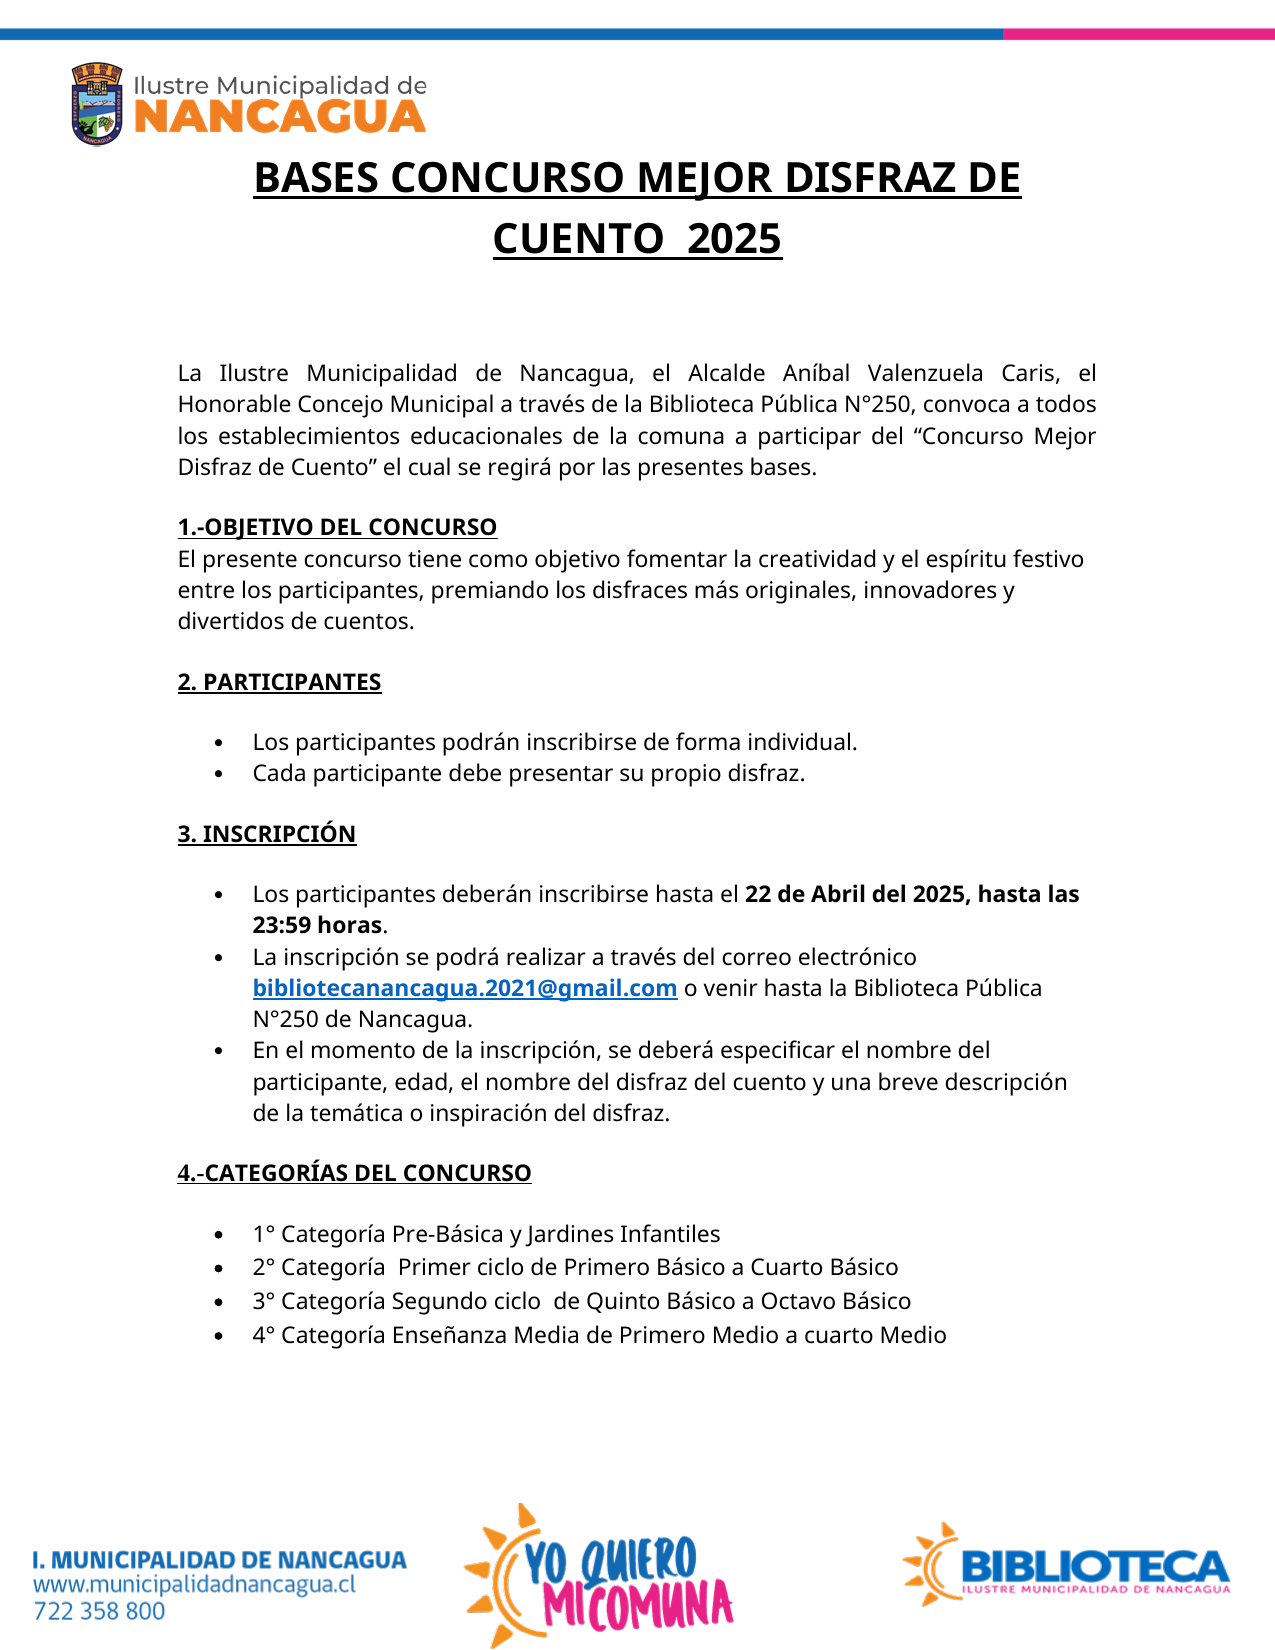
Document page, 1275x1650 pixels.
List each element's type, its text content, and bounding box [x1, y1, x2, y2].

picture [31, 1503, 737, 1650]
list 3° Categoría Segundo ciclo de Quinto Básico a Octavo Básico [215, 1285, 1098, 1316]
text La Ilustre Municipalidad de Nancagua, el Alcalde Aníbal Valenzuela Caris, el Honorable Concejo Municipal a través de la Biblioteca Pública N°250, convoca a todos los establecimientos educacionales de la comuna a participar del “Concurso Mejor Disfraz de Cuento” el cual se regirá por las presentes bases. [177, 357, 1098, 482]
list Cada participante debe presentar su propio disfraz. [215, 757, 1098, 788]
list La inscripción se podrá realizar a través del correo electrónico bibliotecanancagua.2021@gmail.com o venir hasta la Biblioteca Pública N°250 de Nancagua. [215, 941, 1098, 1034]
text 1.-OBJETIVO DEL CONCURSO El presente concurso tiene como objetivo fomentar la creatividad y el espíritu festivo entre los participantes, premiando los disfraces más originales, innovadores y divertidos de cuentos. [177, 511, 1098, 636]
list 1° Categoría Pre-Básica y Jardines Infantiles [215, 1218, 1098, 1249]
picture [874, 1487, 1235, 1650]
list Los participantes podrán inscribirse de forma individual. [215, 726, 1098, 757]
list 2° Categoría Primer ciclo de Primero Básico a Cuarto Básico [215, 1251, 1098, 1283]
text 4.-CATEGORÍAS DEL CONCURSO [177, 1157, 1098, 1188]
list En el momento de la inscripción, se deberá especificar el nombre del participante, edad, el nombre del disfraz del cuento y una breve descripción de la temática o inspiración del disfraz. [215, 1034, 1098, 1128]
list 4° Categoría Enseñanza Media de Primero Medio a cuarto Medio [215, 1319, 1098, 1350]
list Los participantes deberán inscribirse hasta el 22 de Abril del 2025, hasta las 23:59 horas. [215, 878, 1098, 941]
text 2. PARTICIPANTES [177, 666, 1098, 697]
picture [0, 28, 1275, 147]
text BASES CONCURSO MEJOR DISFRAZ DE CUENTO 2025 [177, 148, 1098, 266]
text 3. INSCRIPCIÓN [177, 818, 1098, 849]
